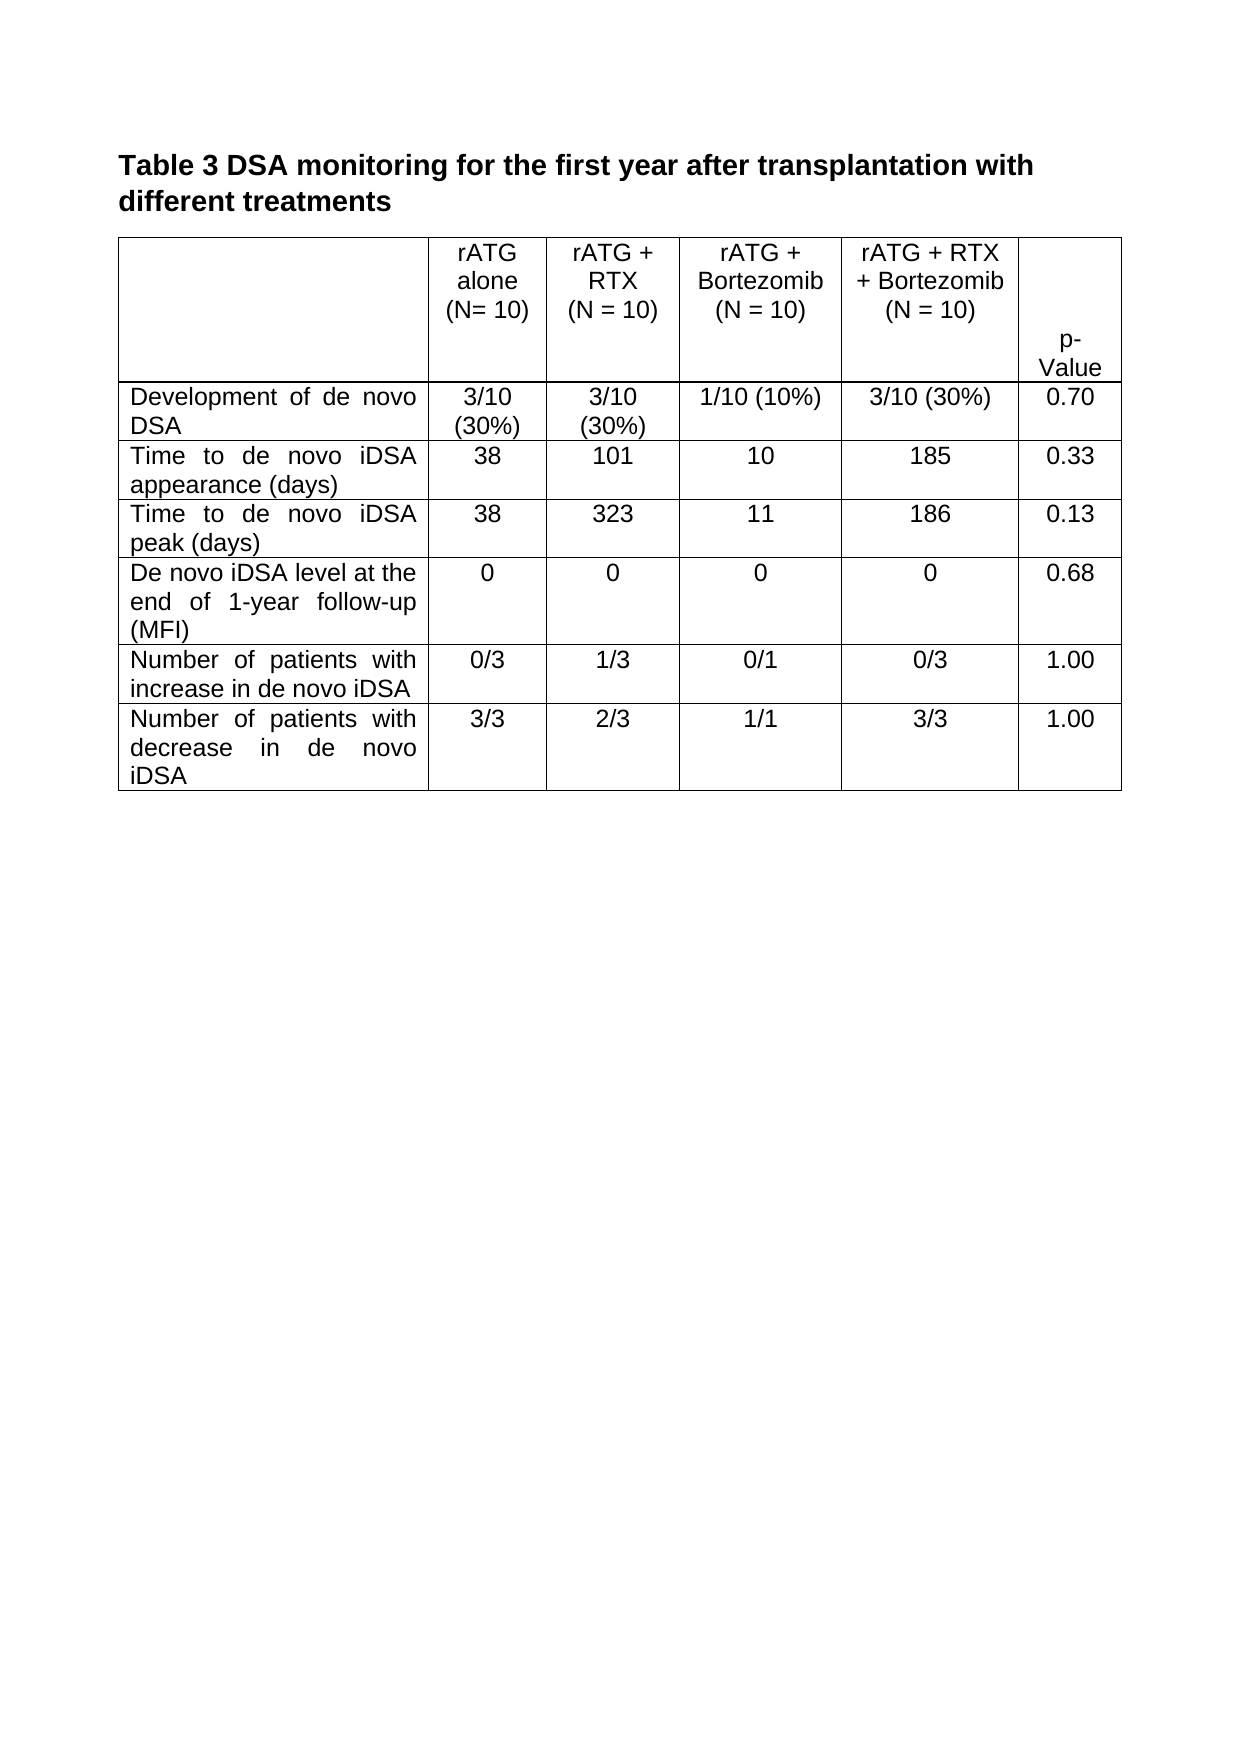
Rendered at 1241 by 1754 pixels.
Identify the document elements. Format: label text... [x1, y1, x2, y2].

table_cell Time to de novo iDSA appearance (days) [119, 441, 428, 498]
table_cell 3/10 (30%) [842, 383, 1018, 440]
table_cell 0.13 [1019, 500, 1121, 557]
table_cell 101 [547, 441, 679, 498]
table_header rATG + RTX + Bortezomib (N = 10) [842, 238, 1018, 381]
table_cell 3/10 (30%) [547, 383, 679, 440]
table_cell 0/3 [429, 645, 546, 703]
table_cell 185 [842, 441, 1018, 498]
table_cell 1/1 [680, 704, 841, 790]
table_cell 3/3 [429, 704, 546, 790]
table_cell 3/10 (30%) [429, 383, 546, 440]
table_cell 10 [680, 441, 841, 498]
table_cell 2/3 [547, 704, 679, 790]
table_cell 1.00 [1019, 645, 1121, 703]
table_cell 0 [547, 558, 679, 644]
text Table 3 DSA monitoring for the first year after transplantation with different treatments [118, 148, 1122, 217]
table_cell 0 [842, 558, 1018, 644]
table_cell 38 [429, 500, 546, 557]
table_cell 0/3 [842, 645, 1018, 703]
table_header rATG alone (N= 10) [429, 238, 546, 381]
table_cell 186 [842, 500, 1018, 557]
table_cell 0.70 [1019, 383, 1121, 440]
table_cell 0.33 [1019, 441, 1121, 498]
table_cell 0 [429, 558, 546, 644]
table_cell 38 [429, 441, 546, 498]
table_cell 0 [680, 558, 841, 644]
table_header rATG + RTX (N = 10) [547, 238, 679, 381]
table_cell 0/1 [680, 645, 841, 703]
table_cell 1/3 [547, 645, 679, 703]
table_cell 11 [680, 500, 841, 557]
table_cell Time to de novo iDSA peak (days) [119, 500, 428, 557]
table_cell De novo iDSA level at the end of 1-year follow-up (MFI) [119, 558, 428, 644]
table_header p-Value [1019, 238, 1121, 381]
table_cell Number of patients with increase in de novo iDSA [119, 645, 428, 703]
table_cell 1/10 (10%) [680, 383, 841, 440]
table_cell 3/3 [842, 704, 1018, 790]
table_cell 1.00 [1019, 704, 1121, 790]
table_cell Number of patients with decrease in de novo iDSA [119, 704, 428, 790]
table_header [119, 238, 428, 381]
table_header rATG + Bortezomib (N = 10) [680, 238, 841, 381]
table_cell 323 [547, 500, 679, 557]
table_cell 0.68 [1019, 558, 1121, 644]
table_cell Development of de novo DSA [119, 383, 428, 440]
